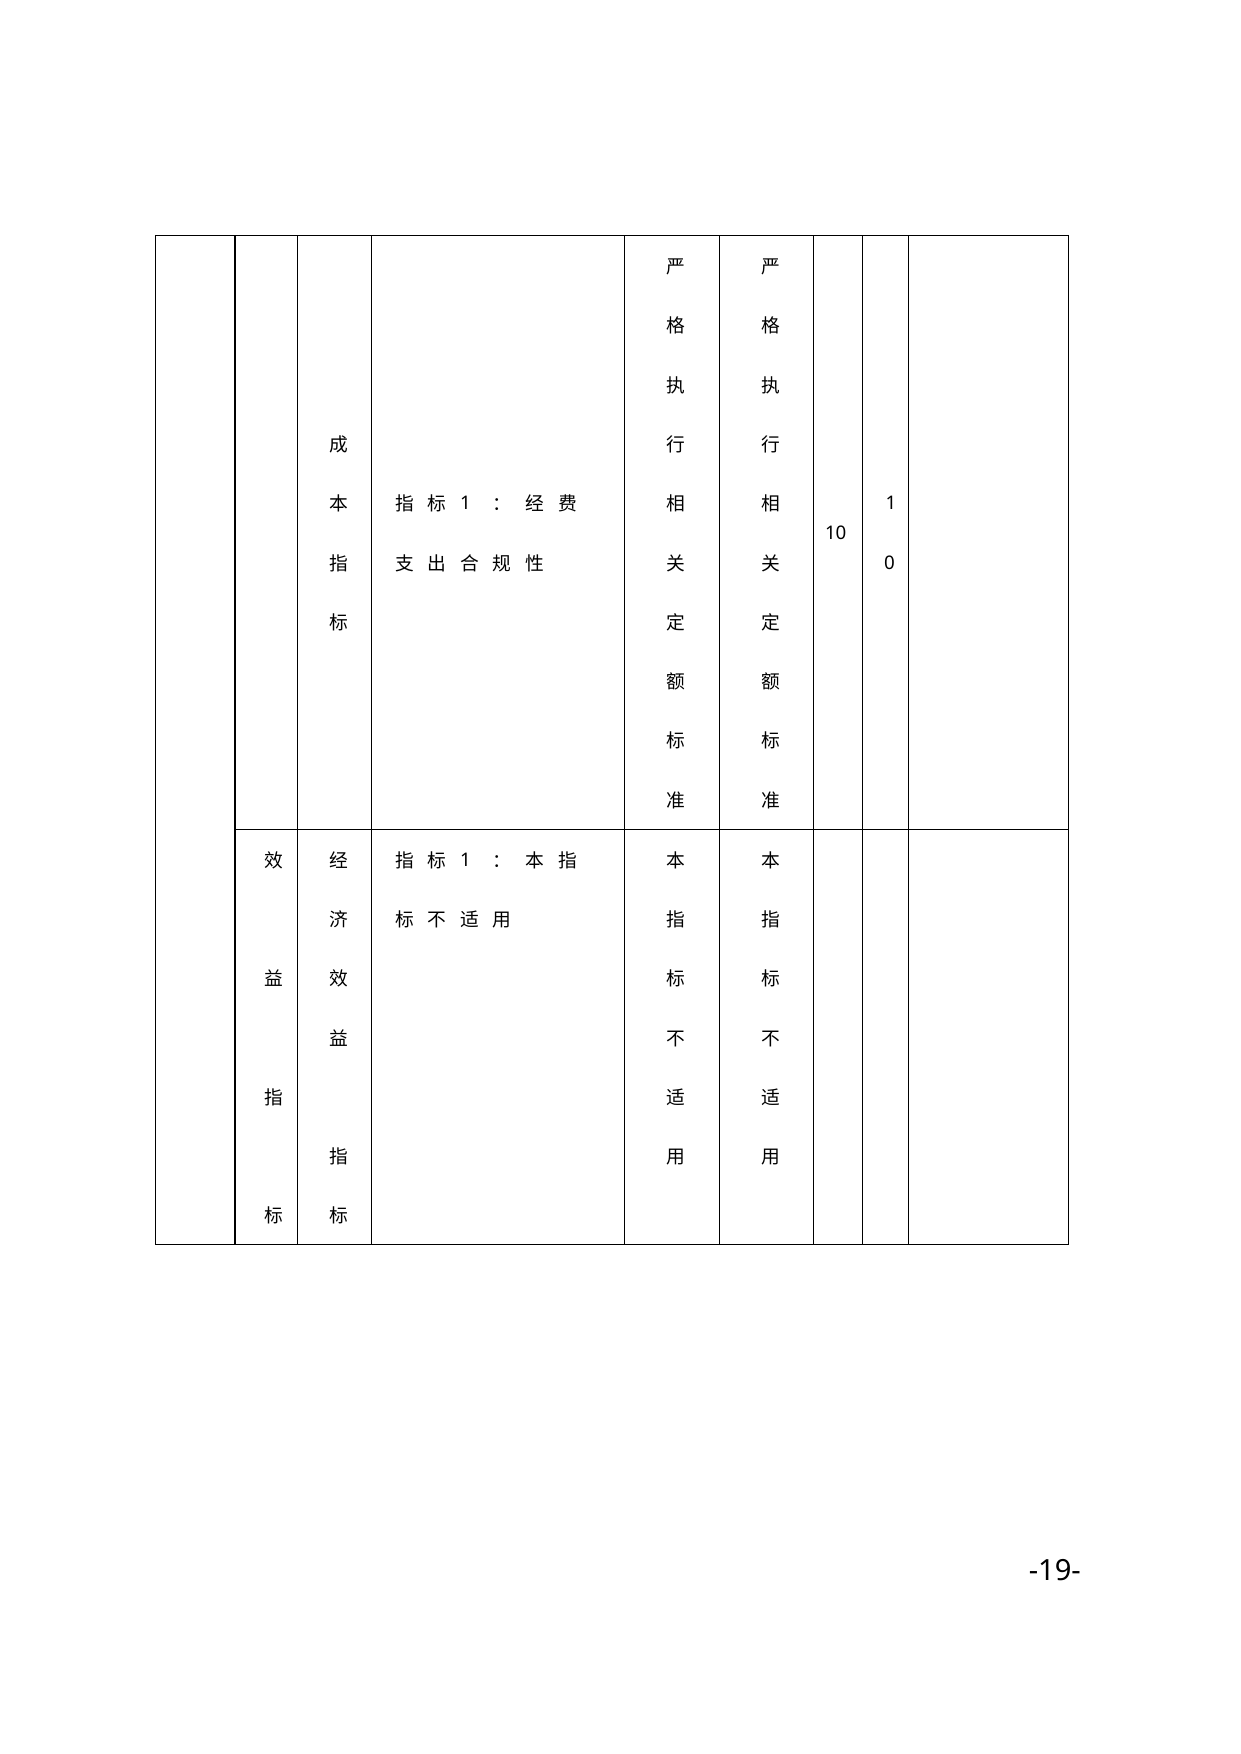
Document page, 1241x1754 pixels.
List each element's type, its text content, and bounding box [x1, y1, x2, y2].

table_cell 严格执行相关定额标准 [720, 236, 813, 828]
table_cell [909, 236, 1068, 828]
table_cell [863, 830, 908, 1244]
table_cell 严格执行相关定额标准 [625, 236, 719, 828]
table_cell 本指标不适用 [720, 830, 813, 1244]
table_cell 效 益 指 标 (30分) [236, 830, 297, 1244]
table_cell 10 [863, 236, 908, 828]
table_cell 经济效益 指标 [298, 830, 371, 1244]
table_cell 本指标不适用 [625, 830, 719, 1244]
table_cell 指标1：本指标不适用 [372, 830, 624, 1244]
table_cell 指标1：经费支出合规性 [372, 236, 624, 828]
table_cell [814, 830, 862, 1244]
table_cell 成本指标 [298, 236, 371, 828]
table_cell [909, 830, 1068, 1244]
table_cell 10 [814, 236, 862, 828]
